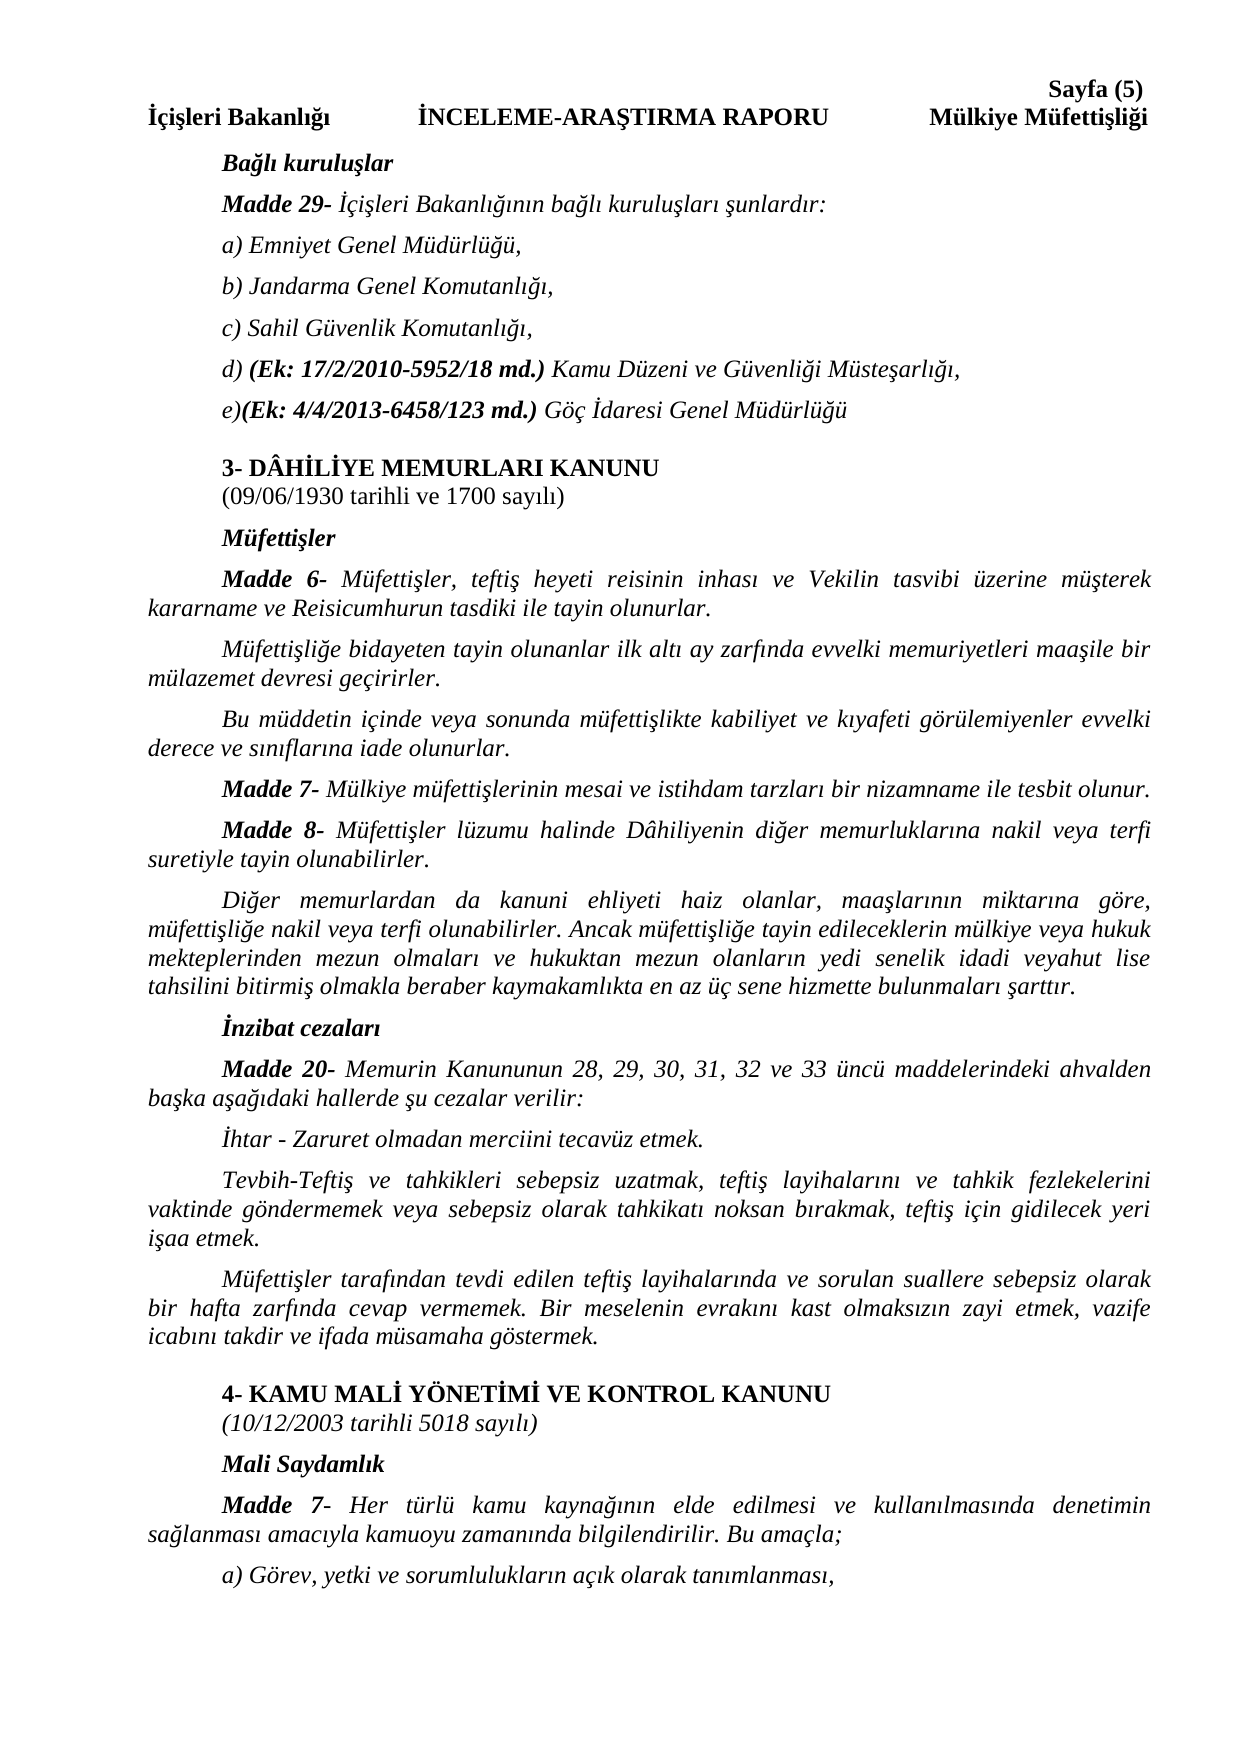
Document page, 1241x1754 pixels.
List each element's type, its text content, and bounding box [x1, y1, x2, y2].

text Müfettişler [148, 523, 1152, 551]
text e)(Ek: 4/4/2013-6458/123 md.) Göç İdaresi Genel Müdürlüğü [148, 395, 1152, 424]
text İnzibat cezaları [148, 1013, 1152, 1041]
text Müfettişliğe bidayeten tayin olunanlar ilk altı ay zarfında evvelki memuriyetleri maaşile bir mülazemet devresi geçirirler. [148, 634, 1152, 691]
text Diğer memurlardan da kanuni ehliyeti haiz olanlar, maaşlarının miktarına göre, müfettişliğe nakil veya terfi olunabilirler. Ancak müfettişliğe tayin edileceklerin mülkiye veya hukuk mekteplerinden mezun olmaları ve hukuktan mezun olanların yedi senelik idadi veyahut lise tahsilini bitirmiş olmakla beraber kaymakamlıkta en az üç sene hizmette bulunmaları şarttır. [148, 885, 1152, 1000]
text Mali Saydamlık [148, 1449, 1152, 1478]
text Madde 29- İçişleri Bakanlığının bağlı kuruluşları şunlardır: [148, 189, 1152, 218]
subtitle 3- DÂHİLİYE MEMURLARI KANUNU [148, 453, 1152, 481]
text Madde 6- Müfettişler, teftiş heyeti reisinin inhası ve Vekilin tasvibi üzerine müşterek kararname ve Reisicumhurun tasdiki ile tayin olunurlar. [148, 564, 1152, 621]
text c) Sahil Güvenlik Komutanlığı, [148, 313, 1152, 341]
text (09/06/1930 tarihli ve 1700 sayılı) [148, 481, 1152, 510]
text d) (Ek: 17/2/2010-5952/18 md.) Kamu Düzeni ve Güvenliği Müsteşarlığı, [148, 354, 1152, 383]
text İhtar - Zaruret olmadan merciini tecavüz etmek. [148, 1124, 1152, 1153]
text Tevbih-Teftiş ve tahkikleri sebepsiz uzatmak, teftiş layihalarını ve tahkik fezlekelerini vaktinde göndermemek veya sebepsiz olarak tahkikatı noksan bırakmak, teftiş için gidilecek yeri işaa etmek. [148, 1165, 1152, 1251]
text b) Jandarma Genel Komutanlığı, [148, 271, 1152, 300]
text Bağlı kuruluşlar [148, 148, 1152, 176]
text (10/12/2003 tarihli 5018 sayılı) [148, 1408, 1152, 1436]
text Madde 7- Her türlü kamu kaynağının elde edilmesi ve kullanılmasında denetimin sağlanması amacıyla kamuoyu zamanında bilgilendirilir. Bu amaçla; [148, 1490, 1152, 1548]
text Madde 7- Mülkiye müfettişlerinin mesai ve istihdam tarzları bir nizamname ile tesbit olunur. [148, 774, 1152, 803]
subtitle 4- KAMU MALİ YÖNETİMİ VE KONTROL KANUNU [148, 1379, 1152, 1408]
text Bu müddetin içinde veya sonunda müfettişlikte kabiliyet ve kıyafeti görülemiyenler evvelki derece ve sınıflarına iade olunurlar. [148, 704, 1152, 761]
text Madde 20- Memurin Kanununun 28, 29, 30, 31, 32 ve 33 üncü maddelerindeki ahvalden başka aşağıdaki hallerde şu cezalar verilir: [148, 1054, 1152, 1111]
text Müfettişler tarafından tevdi edilen teftiş layihalarında ve sorulan suallere sebepsiz olarak bir hafta zarfında cevap vermemek. Bir meselenin evrakını kast olmaksızın zayi etmek, vazife icabını takdir ve ifada müsamaha göstermek. [148, 1264, 1152, 1350]
text Madde 8- Müfettişler lüzumu halinde Dâhiliyenin diğer memurluklarına nakil veya terfi suretiyle tayin olunabilirler. [148, 815, 1152, 873]
text a) Görev, yetki ve sorumlulukların açık olarak tanımlanması, [148, 1560, 1152, 1589]
text a) Emniyet Genel Müdürlüğü, [148, 230, 1152, 259]
